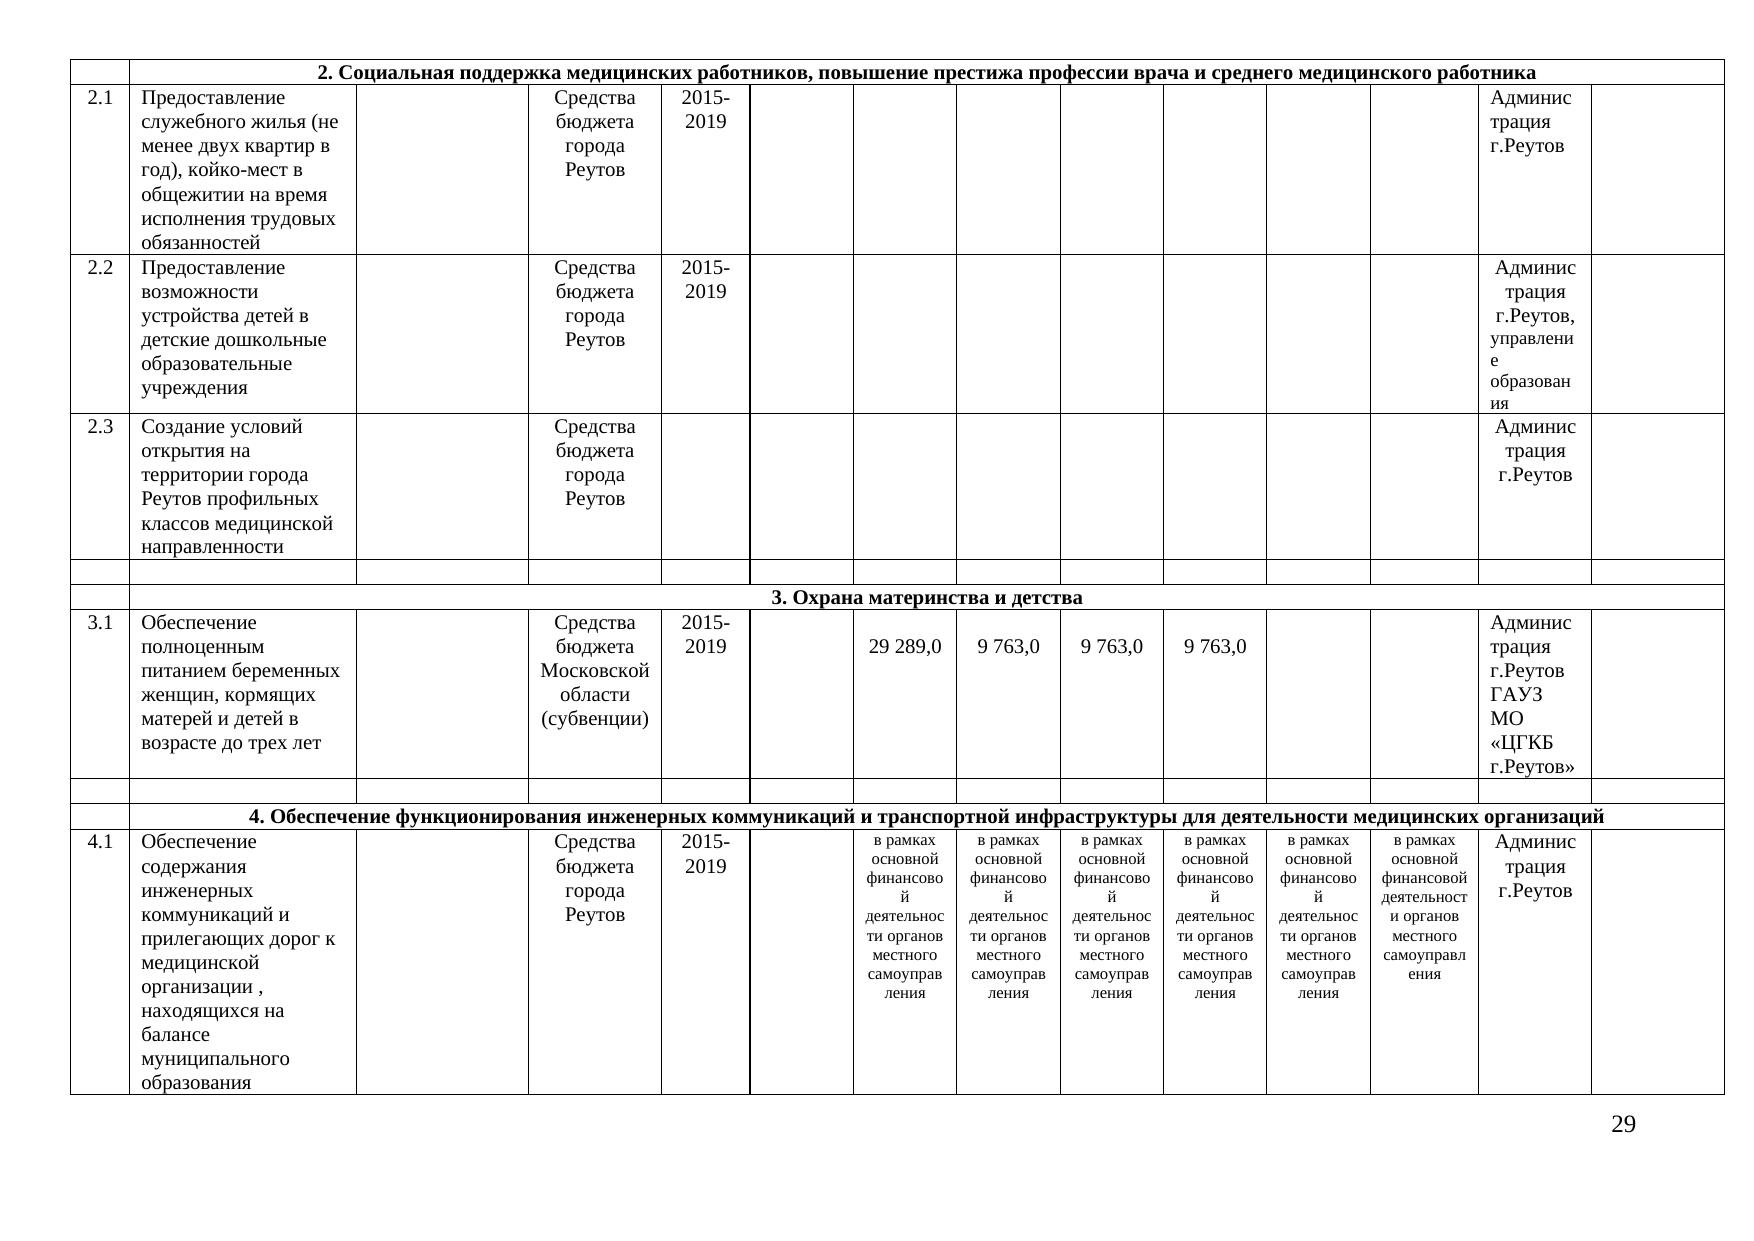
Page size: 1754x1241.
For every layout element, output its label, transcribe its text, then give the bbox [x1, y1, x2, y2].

table_cell [529, 560, 661, 584]
table_cell [662, 779, 749, 803]
table_cell 2.2 [71, 255, 129, 413]
table_cell [1164, 414, 1266, 558]
table_cell [71, 585, 129, 609]
table_cell [1061, 255, 1163, 413]
table_cell [957, 414, 1060, 558]
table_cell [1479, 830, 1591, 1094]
table_cell [1479, 560, 1591, 584]
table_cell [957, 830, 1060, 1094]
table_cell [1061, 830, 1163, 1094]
table_cell [1592, 610, 1724, 778]
table_cell 2015-2019 [662, 610, 749, 778]
table_cell [357, 85, 528, 254]
table_cell [1267, 779, 1370, 803]
table_cell [1164, 85, 1266, 254]
table_cell [1164, 255, 1266, 413]
table_cell [1592, 85, 1724, 254]
table_cell Администрация г.Реутов [1479, 85, 1591, 254]
table_cell [1061, 414, 1163, 558]
table_cell [751, 255, 853, 413]
table_cell [957, 779, 1060, 803]
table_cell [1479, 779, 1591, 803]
table_cell [357, 560, 528, 584]
table_cell [1061, 560, 1163, 584]
table_cell 3. Охрана материнства и детства [130, 585, 1724, 609]
table_cell [957, 560, 1060, 584]
table_cell [854, 85, 956, 254]
table_cell [1592, 255, 1724, 413]
table_cell Средства бюджета города Реутов [529, 414, 661, 558]
table_cell [357, 255, 528, 413]
table_cell [1592, 560, 1724, 584]
table_cell [854, 414, 956, 558]
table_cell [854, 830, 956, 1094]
table_cell [1164, 779, 1266, 803]
table_cell 2015-2019 [662, 85, 749, 254]
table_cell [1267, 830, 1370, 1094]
table_cell [1267, 610, 1370, 778]
table_cell [130, 560, 356, 584]
table_cell 9 763,0 [1164, 610, 1266, 778]
table_cell Администрация г.Реутов [1479, 414, 1591, 558]
table_cell Создание условий открытия на территории города Реутов профильных классов медицинской направленности [130, 414, 356, 558]
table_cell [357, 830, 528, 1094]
table_cell [1267, 560, 1370, 584]
table_cell [71, 560, 129, 584]
table_cell [357, 414, 528, 558]
table_cell 2.1 [71, 85, 129, 254]
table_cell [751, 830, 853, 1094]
table_cell [854, 779, 956, 803]
table_cell Средства бюджета Московской области (субвенции) [529, 610, 661, 778]
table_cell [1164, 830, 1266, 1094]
table_cell [1371, 610, 1478, 778]
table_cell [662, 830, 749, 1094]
table_cell Администрация г.Реутов, управление образования [1479, 255, 1591, 413]
table_cell [751, 610, 853, 778]
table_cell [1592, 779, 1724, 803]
table_cell Обеспечение полноценным питанием беременных женщин, кормящих матерей и детей в возрасте до трех лет [130, 610, 356, 778]
table_cell [71, 779, 129, 803]
table_cell [1061, 85, 1163, 254]
table_cell [1371, 255, 1478, 413]
table_cell [854, 560, 956, 584]
table_cell 3.1 [71, 610, 129, 778]
table_cell 9 763,0 [1061, 610, 1163, 778]
table_cell [1371, 85, 1478, 254]
table_cell [854, 255, 956, 413]
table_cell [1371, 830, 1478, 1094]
table_cell Средства бюджета города Реутов [529, 85, 661, 254]
table_cell Предоставление возможности устройства детей в детские дошкольные образовательные учреждения [130, 255, 356, 413]
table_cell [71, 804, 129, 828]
table_cell [1371, 560, 1478, 584]
table_cell [1267, 85, 1370, 254]
table_cell [957, 85, 1060, 254]
table_cell [751, 779, 853, 803]
table_cell Администрация г.Реутов ГАУЗ МО «ЦГКБ г.Реутов» [1479, 610, 1591, 778]
table_cell 9 763,0 [957, 610, 1060, 778]
table_cell [130, 779, 356, 803]
table_cell 2015-2019 [662, 255, 749, 413]
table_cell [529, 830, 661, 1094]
table_cell [71, 60, 129, 84]
table_cell 2.3 [71, 414, 129, 558]
table_cell [1592, 414, 1724, 558]
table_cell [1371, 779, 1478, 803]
table_cell Предоставление служебного жилья (не менее двух квартир в год), койко-мест в общежитии на время исполнения трудовых обязанностей [130, 85, 356, 254]
table_cell 2. Социальная поддержка медицинских работников, повышение престижа профессии врача и среднего медицинского работника [130, 60, 1724, 84]
table_cell [662, 414, 749, 558]
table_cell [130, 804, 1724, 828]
table_cell 29 289,0 [854, 610, 956, 778]
table_cell [357, 779, 528, 803]
table_cell [1164, 560, 1266, 584]
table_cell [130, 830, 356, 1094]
table_cell [1061, 779, 1163, 803]
table_cell [751, 414, 853, 558]
table_cell [751, 560, 853, 584]
table_cell [529, 779, 661, 803]
table_cell [662, 560, 749, 584]
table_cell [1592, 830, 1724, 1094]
table_cell [957, 255, 1060, 413]
table_cell [357, 610, 528, 778]
table_cell [1267, 255, 1370, 413]
table_cell [751, 85, 853, 254]
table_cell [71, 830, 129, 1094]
table_cell Средства бюджета города Реутов [529, 255, 661, 413]
table_cell [1267, 414, 1370, 558]
table_cell [1371, 414, 1478, 558]
